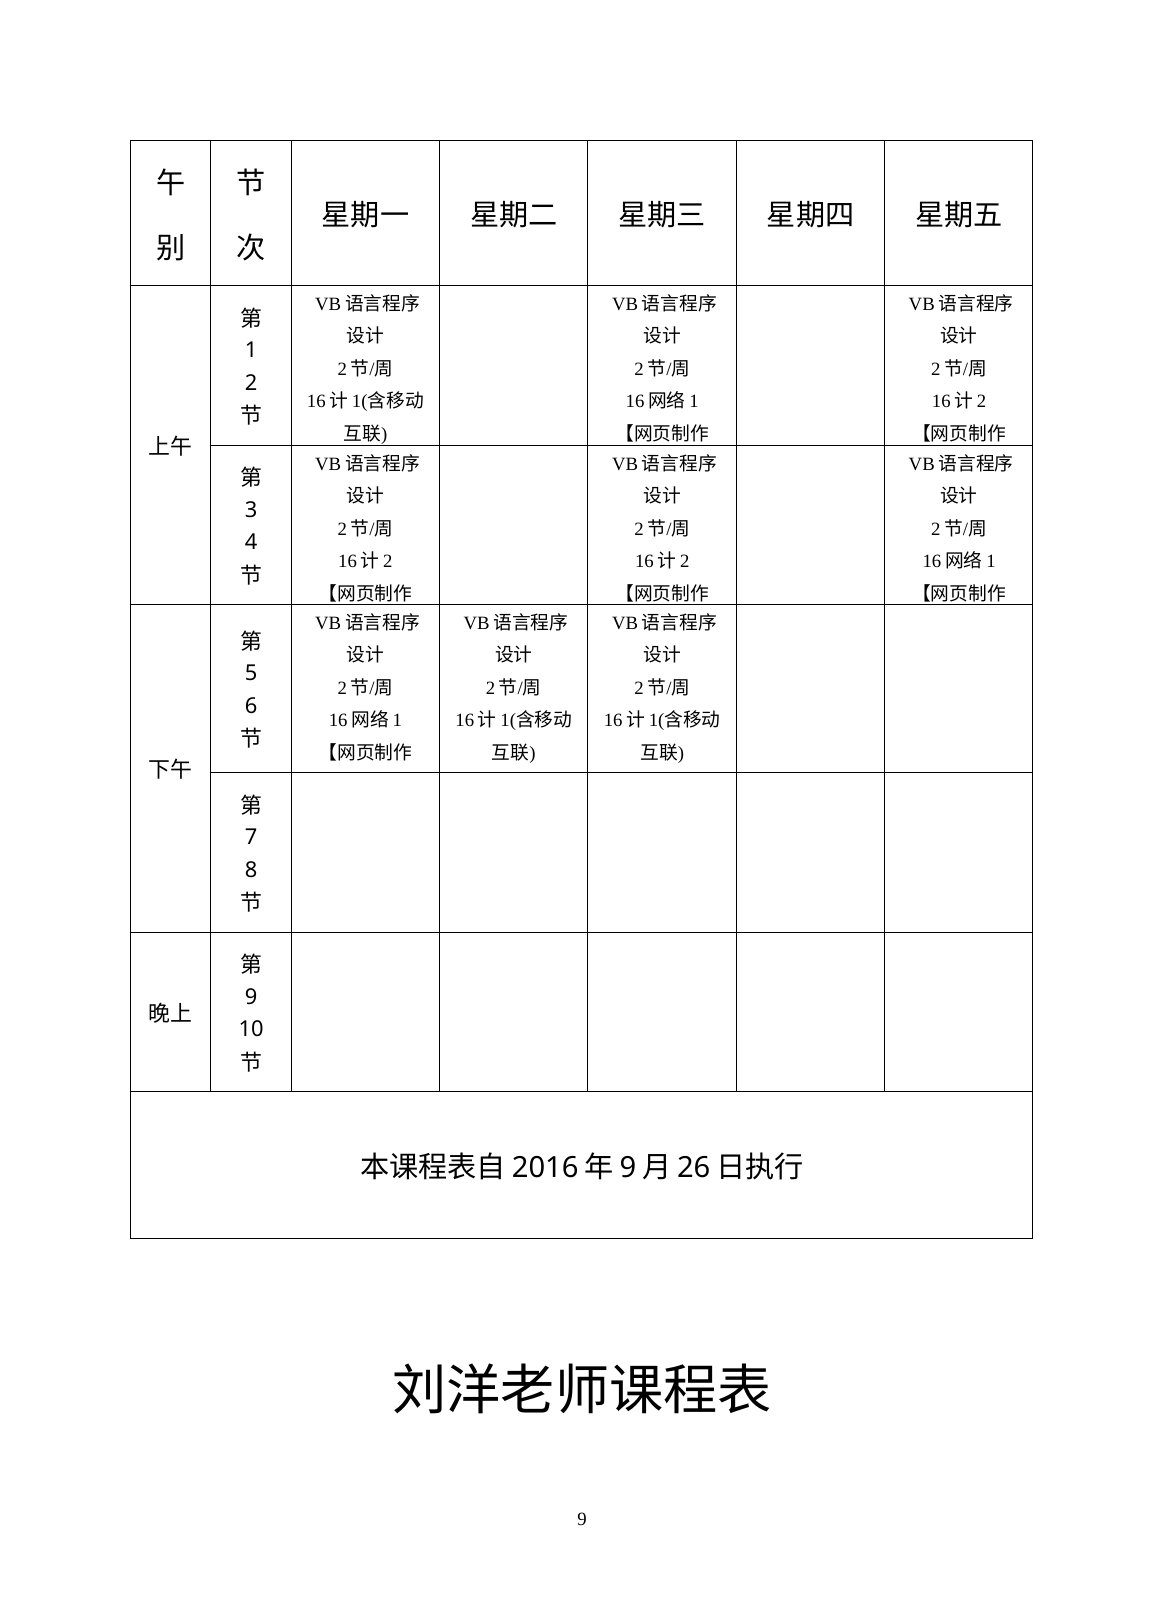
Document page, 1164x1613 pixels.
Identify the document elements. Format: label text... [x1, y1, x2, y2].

table_header 星期四 [737, 141, 884, 285]
table_cell [292, 773, 439, 932]
table_cell 本课程表自2016年9月26日执行 [131, 1092, 1032, 1238]
table_cell 下午 [131, 605, 210, 932]
table_cell VB语言程序设计 2节/周 16计1(含移动互联) 【网页制作室】 [292, 286, 439, 444]
table_cell VB语言程序设计 2节/周 16网络1 【网页制作室】 [588, 286, 736, 444]
table_cell VB语言程序设计 2节/周 16计1(含移动互联) 【网页制作室】 [440, 605, 587, 772]
table_cell [737, 446, 884, 604]
table_cell [885, 773, 1032, 932]
table_cell [588, 933, 736, 1091]
table_cell [292, 933, 439, 1091]
table_cell [440, 286, 587, 444]
table_cell [737, 286, 884, 444]
table_cell [588, 773, 736, 932]
table_cell 第 1 2 节 [211, 286, 291, 444]
table_cell 晚上 [131, 933, 210, 1091]
table_cell [737, 773, 884, 932]
table_cell VB语言程序设计 2节/周 16网络1 【网页制作室】 [885, 446, 1032, 604]
table_cell [737, 933, 884, 1091]
table_cell 第 5 6 节 [211, 605, 291, 772]
table_cell [440, 773, 587, 932]
table_header 星期一 [292, 141, 439, 285]
table_cell VB语言程序设计 2节/周 16计2 【网页制作室】 [292, 446, 439, 604]
table_cell VB语言程序设计 2节/周 16网络1 【网页制作室】 [292, 605, 439, 772]
table_cell 第 7 8 节 [211, 773, 291, 932]
table_cell VB语言程序设计 2节/周 16计2 【网页制作室】 [588, 446, 736, 604]
table_cell VB语言程序设计 2节/周 16计1(含移动互联) 【网页制作室】 [588, 605, 736, 772]
table_cell [737, 605, 884, 772]
table_header 星期五 [885, 141, 1032, 285]
table_header 午别 [131, 141, 210, 285]
table_header 星期三 [588, 141, 736, 285]
table_header 星期二 [440, 141, 587, 285]
table_header 节次 [211, 141, 291, 285]
table_cell 上午 [131, 286, 210, 604]
text 刘洋老师课程表 [142, 1337, 1022, 1434]
table_cell [885, 605, 1032, 772]
table_cell [440, 446, 587, 604]
table_cell 第 9 10 节 [211, 933, 291, 1091]
table_cell VB语言程序设计 2节/周 16计2 【网页制作室】 [885, 286, 1032, 444]
table_cell [440, 933, 587, 1091]
table_cell 第 3 4 节 [211, 446, 291, 604]
table_cell [885, 933, 1032, 1091]
